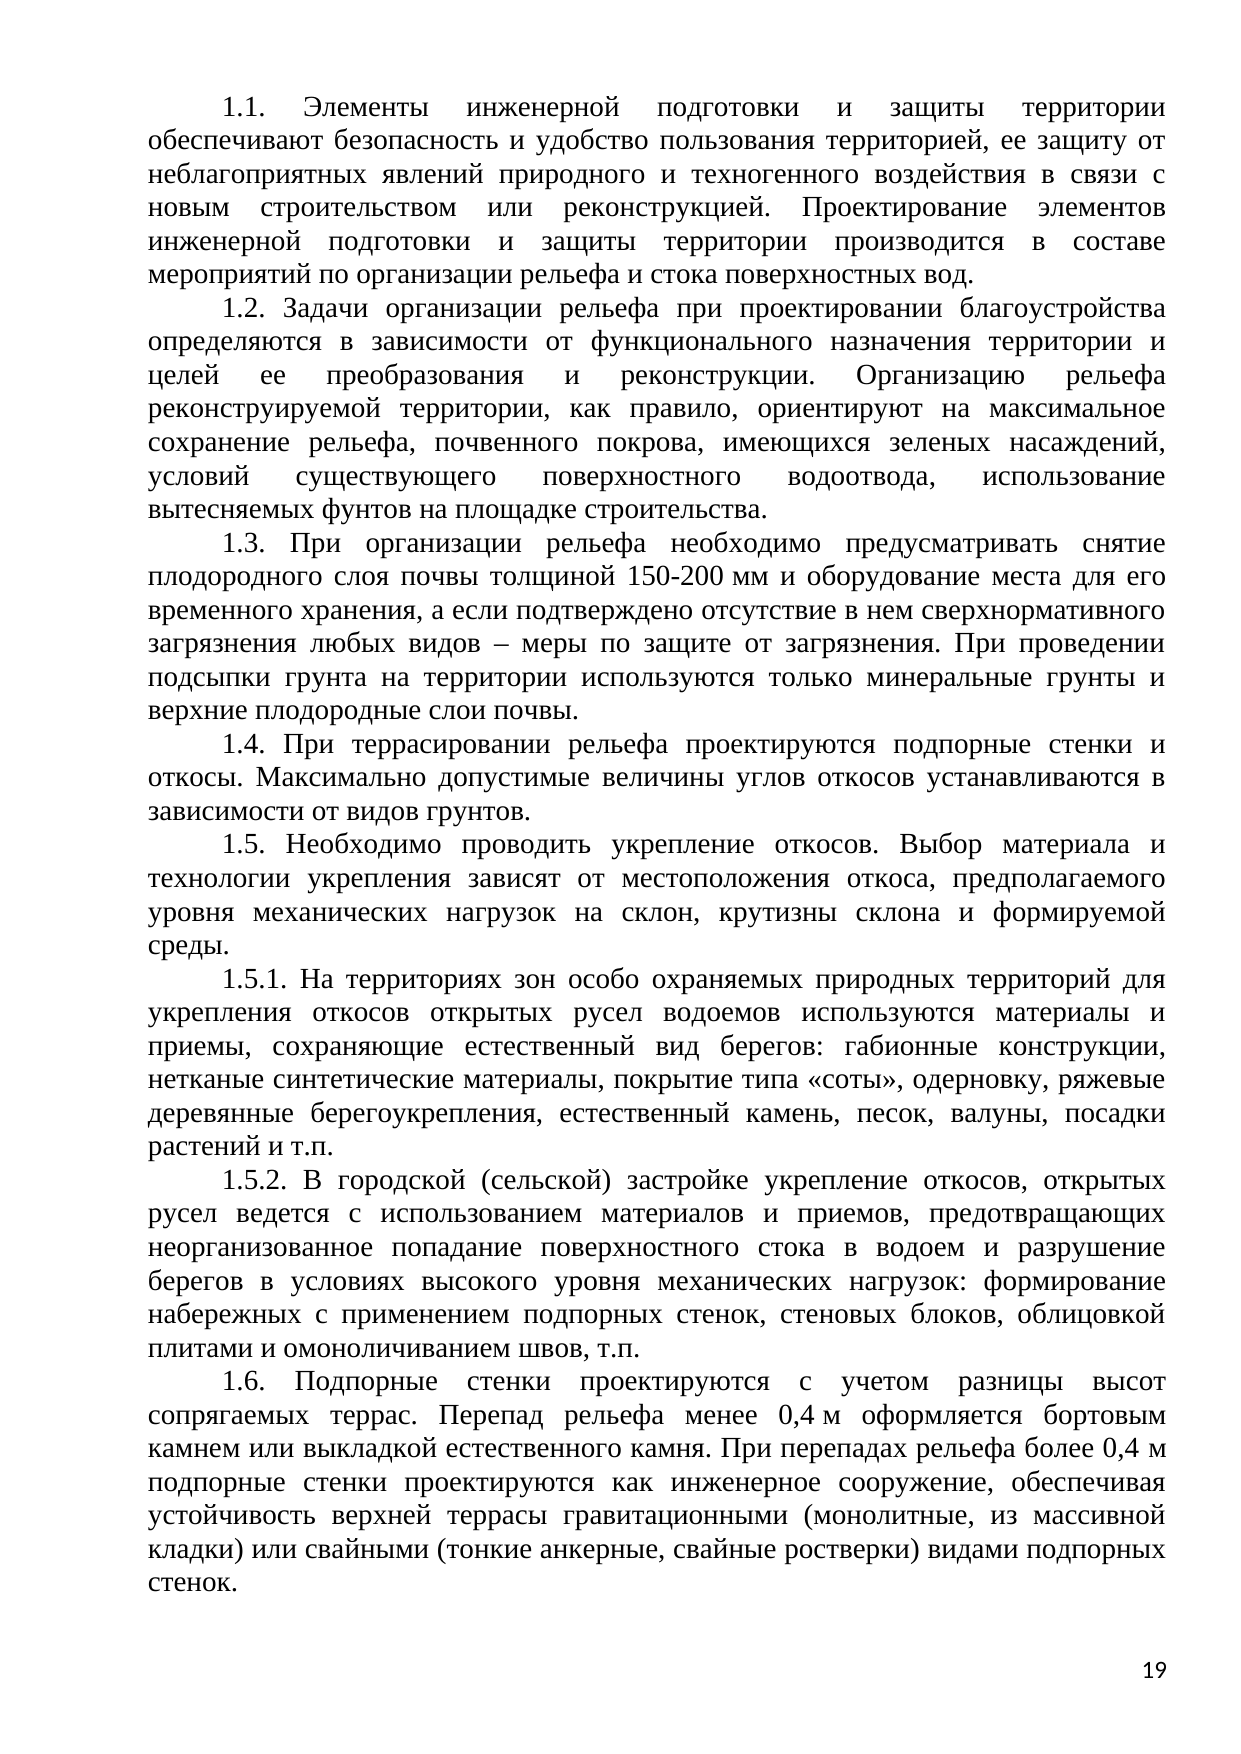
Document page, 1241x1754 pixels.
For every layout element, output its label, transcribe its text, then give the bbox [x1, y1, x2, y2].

text 1.4. При террасировании рельефа проектируются подпорные стенки и откосы. Максимально допустимые величины углов откосов устанавливаются в зависимости от видов грунтов. [148, 726, 1167, 827]
text 1.3. При организации рельефа необходимо предусматривать снятие плодородного слоя почвы толщиной 150-200 мм и оборудование места для его временного хранения, а если подтверждено отсутствие в нем сверхнормативного загрязнения любых видов – меры по защите от загрязнения. При проведении подсыпки грунта на территории используются только минеральные грунты и верхние плодородные слои почвы. [148, 525, 1167, 726]
text 1.1. Элементы инженерной подготовки и защиты территории обеспечивают безопасность и удобство пользования территорией, ее защиту от неблагоприятных явлений природного и техногенного воздействия в связи с новым строительством или реконструкцией. Проектирование элементов инженерной подготовки и защиты территории производится в составе мероприятий по организации рельефа и стока поверхностных вод. [148, 89, 1167, 290]
text 1.5.1. На территориях зон особо охраняемых природных территорий для укрепления откосов открытых русел водоемов используются материалы и приемы, сохраняющие естественный вид берегов: габионные конструкции, нетканые синтетические материалы, покрытие типа «соты», одерновку, ряжевые деревянные берегоукрепления, естественный камень, песок, валуны, посадки растений и т.п. [148, 961, 1167, 1162]
text 1.2. Задачи организации рельефа при проектировании благоустройства определяются в зависимости от функционального назначения территории и целей ее преобразования и реконструкции. Организацию рельефа реконструируемой территории, как правило, ориентируют на максимальное сохранение рельефа, почвенного покрова, имеющихся зеленых насаждений, условий существующего поверхностного водоотвода, использование вытесняемых фунтов на площадке строительства. [148, 290, 1167, 525]
text 1.5. Необходимо проводить укрепление откосов. Выбор материала и технологии укрепления зависят от местоположения откоса, предполагаемого уровня механических нагрузок на склон, крутизны склона и формируемой среды. [148, 827, 1167, 961]
text 1.6. Подпорные стенки проектируются с учетом разницы высот сопрягаемых террас. Перепад рельефа менее 0,4 м оформляется бортовым камнем или выкладкой естественного камня. При перепадах рельефа более 0,4 м подпорные стенки проектируются как инженерное сооружение, обеспечивая устойчивость верхней террасы гравитационными (монолитные, из массивной кладки) или свайными (тонкие анкерные, свайные ростверки) видами подпорных стенок. [148, 1363, 1167, 1598]
text 1.5.2. В городской (сельской) застройке укрепление откосов, открытых русел ведется с использованием материалов и приемов, предотвращающих неорганизованное попадание поверхностного стока в водоем и разрушение берегов в условиях высокого уровня механических нагрузок: формирование набережных с применением подпорных стенок, стеновых блоков, облицовкой плитами и омоноличиванием швов, т.п. [148, 1162, 1167, 1363]
